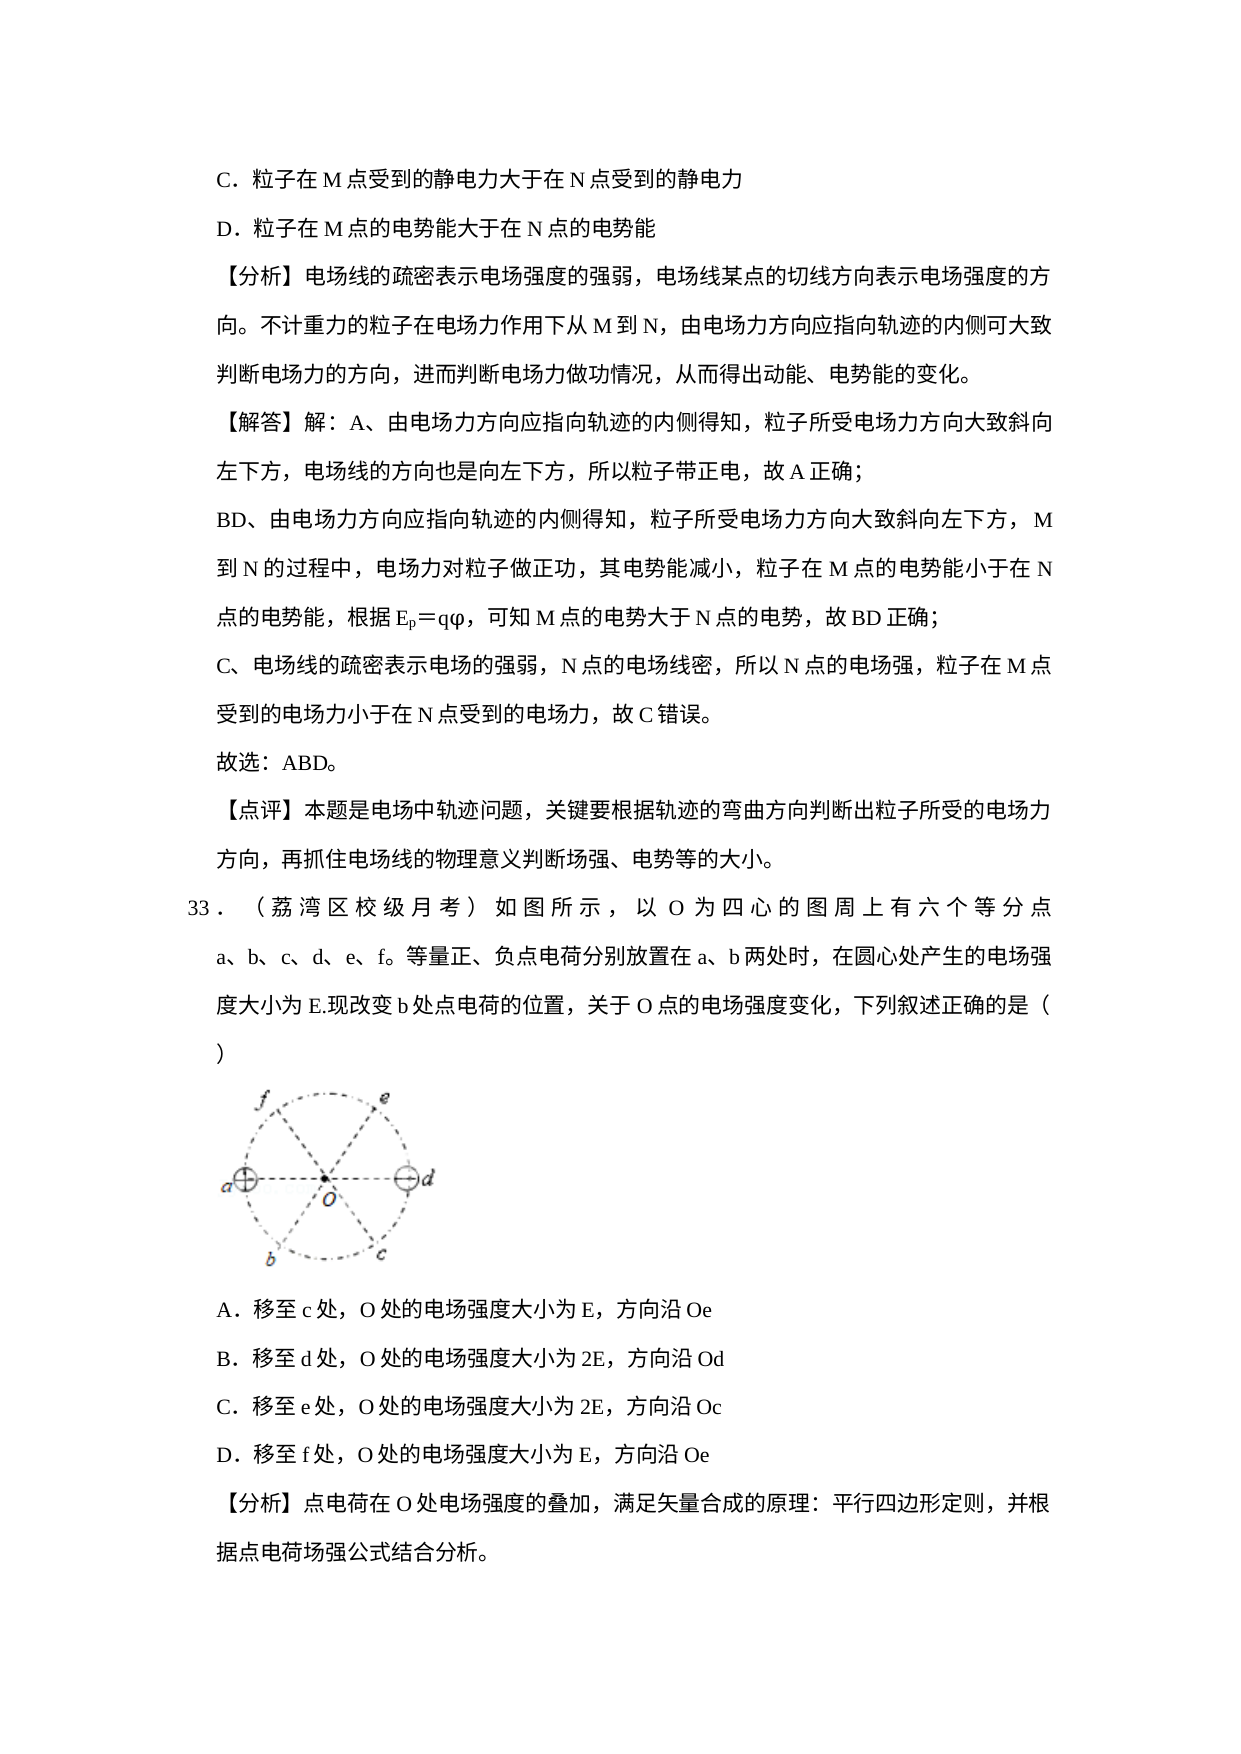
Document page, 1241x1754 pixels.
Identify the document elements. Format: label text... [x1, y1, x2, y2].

text B．移至d处，O处的电场强度大小为2E，方向沿Od [187, 1340, 1053, 1373]
text D．粒子在M点的电势能大于在N点的电势能 [187, 210, 1053, 243]
text A．移至c处，O处的电场强度大小为E，方向沿Oe [187, 1292, 1053, 1324]
text 【点评】本题是电场中轨迹问题，关键要根据轨迹的弯曲方向判断出粒子所受的电场力方向，再抓住电场线的物理意义判断场强、电势等的大小。 [216, 793, 1053, 874]
text 故选：ABD。 [216, 744, 1053, 777]
picture [216, 1084, 440, 1271]
text 【分析】点电荷在O处电场强度的叠加，满足矢量合成的原理：平行四边形定则，并根据点电荷场强公式结合分析。 [216, 1485, 1053, 1567]
text BD、由电场力方向应指向轨迹的内侧得知，粒子所受电场力方向大致斜向左下方，M到N的过程中，电场力对粒子做正功，其电势能减小，粒子在M点的电势能小于在N点的电势能，根据Ep＝qφ，可知M点的电势大于N点的电势，故BD正确； [216, 502, 1053, 632]
text 【分析】电场线的疏密表示电场强度的强弱，电场线某点的切线方向表示电场强度的方向。不计重力的粒子在电场力作用下从M到N，由电场力方向应指向轨迹的内侧可大致判断电场力的方向，进而判断电场力做功情况，从而得出动能、电势能的变化。 [216, 259, 1053, 389]
text 33．（荔湾区校级月考）如图所示，以O为四心的图周上有六个等分点a、b、c、d、e、f。等量正、负点电荷分别放置在a、b两处时，在圆心处产生的电场强度大小为E.现改变b处点电荷的位置，关于O点的电场强度变化，下列叙述正确的是（ ） [187, 890, 1053, 1069]
text 【解答】解：A、由电场力方向应指向轨迹的内侧得知，粒子所受电场力方向大致斜向左下方，电场线的方向也是向左下方，所以粒子带正电，故A正确； [216, 404, 1053, 486]
text D．移至f处，O处的电场强度大小为E，方向沿Oe [187, 1437, 1053, 1469]
text C．粒子在M点受到的静电力大于在N点受到的静电力 [187, 162, 1053, 194]
text C．移至e处，O处的电场强度大小为2E，方向沿Oc [187, 1389, 1053, 1421]
text C、电场线的疏密表示电场的强弱，N点的电场线密，所以N点的电场强，粒子在M点受到的电场力小于在N点受到的电场力，故C错误。 [216, 647, 1053, 729]
